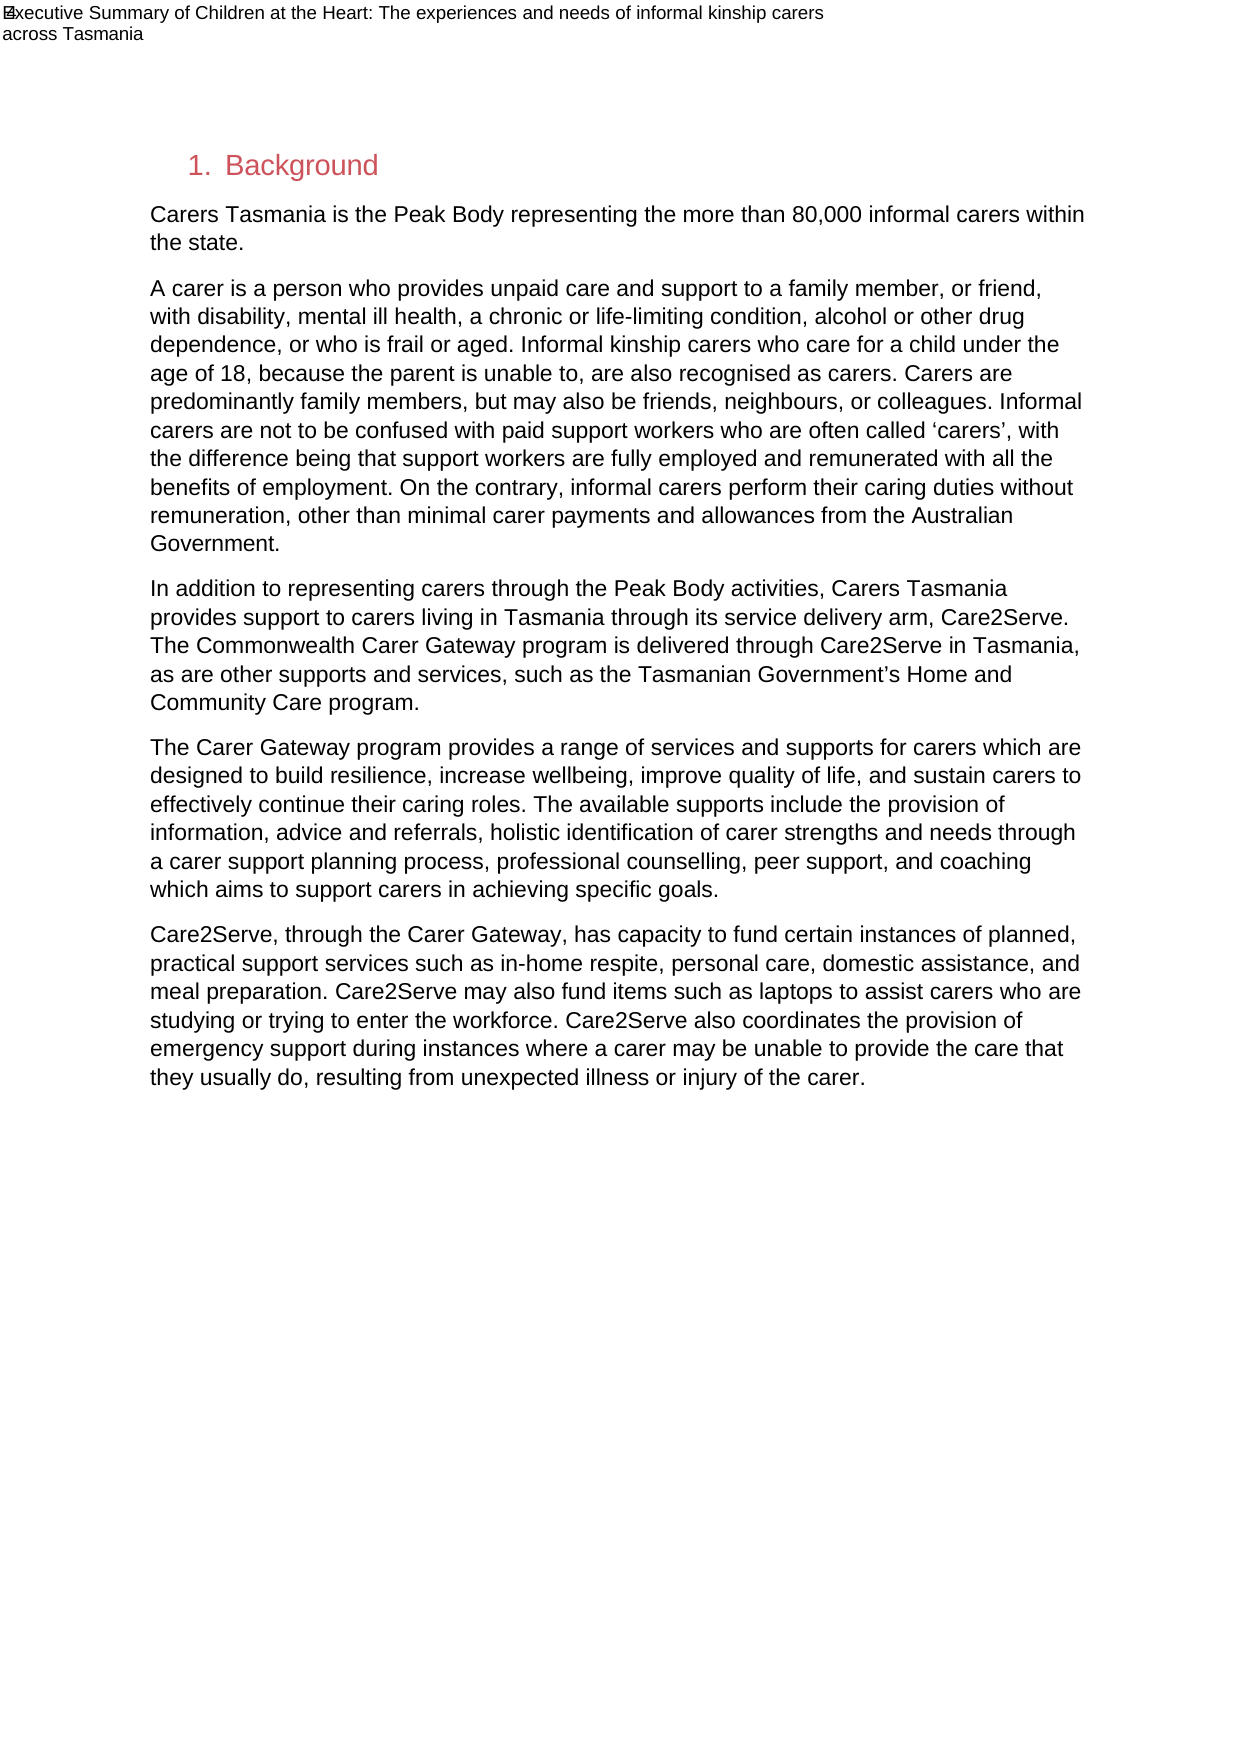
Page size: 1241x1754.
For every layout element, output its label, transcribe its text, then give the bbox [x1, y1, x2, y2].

text Carers Tasmania is the Peak Body representing the more than 80,000 informal carers within the state. [150, 201, 1101, 256]
text The Carer Gateway program provides a range of services and supports for carers which are designed to build resilience, increase wellbeing, improve quality of life, and sustain carers to effectively continue their caring roles. The available supports include the provision of information, advice and referrals, holistic identification of carer strengths and needs through a carer support planning process, professional counselling, peer support, and coaching which aims to support carers in achieving specific goals. [150, 734, 1084, 902]
text Care2Serve, through the Carer Gateway, has capacity to fund certain instances of planned, practical support services such as in-home respite, personal care, domestic assistance, and meal preparation. Care2Serve may also fund items such as laptops to assist carers who are studying or trying to enter the workforce. Care2Serve also coordinates the provision of emergency support during instances where a carer may be unable to provide the care that they usually do, resulting from unexpected illness or injury of the carer. [150, 921, 1092, 1090]
text In addition to representing carers through the Peak Body activities, Carers Tasmania provides support to carers living in Tasmania through its service delivery arm, Care2Serve. The Commonwealth Carer Gateway program is delivered through Care2Serve in Tasmania, as are other supports and services, such as the Tasmanian Government’s Home and Community Care program. [150, 575, 1084, 715]
subtitle Background [187, 148, 1101, 182]
text A carer is a person who provides unpaid care and support to a family member, or friend, with disability, mental ill health, a chronic or life-limiting condition, alcohol or other drug dependence, or who is frail or aged. Informal kinship carers who care for a child under the age of 18, because the parent is unable to, are also recognised as carers. Carers are predominantly family members, but may also be friends, neighbours, or colleagues. Informal carers are not to be confused with paid support workers who are often called ‘carers’, with the difference being that support workers are fully employed and remunerated with all the benefits of employment. On the contrary, informal carers perform their caring duties without remuneration, other than minimal carer payments and allowances from the Australian Government. [150, 274, 1089, 557]
